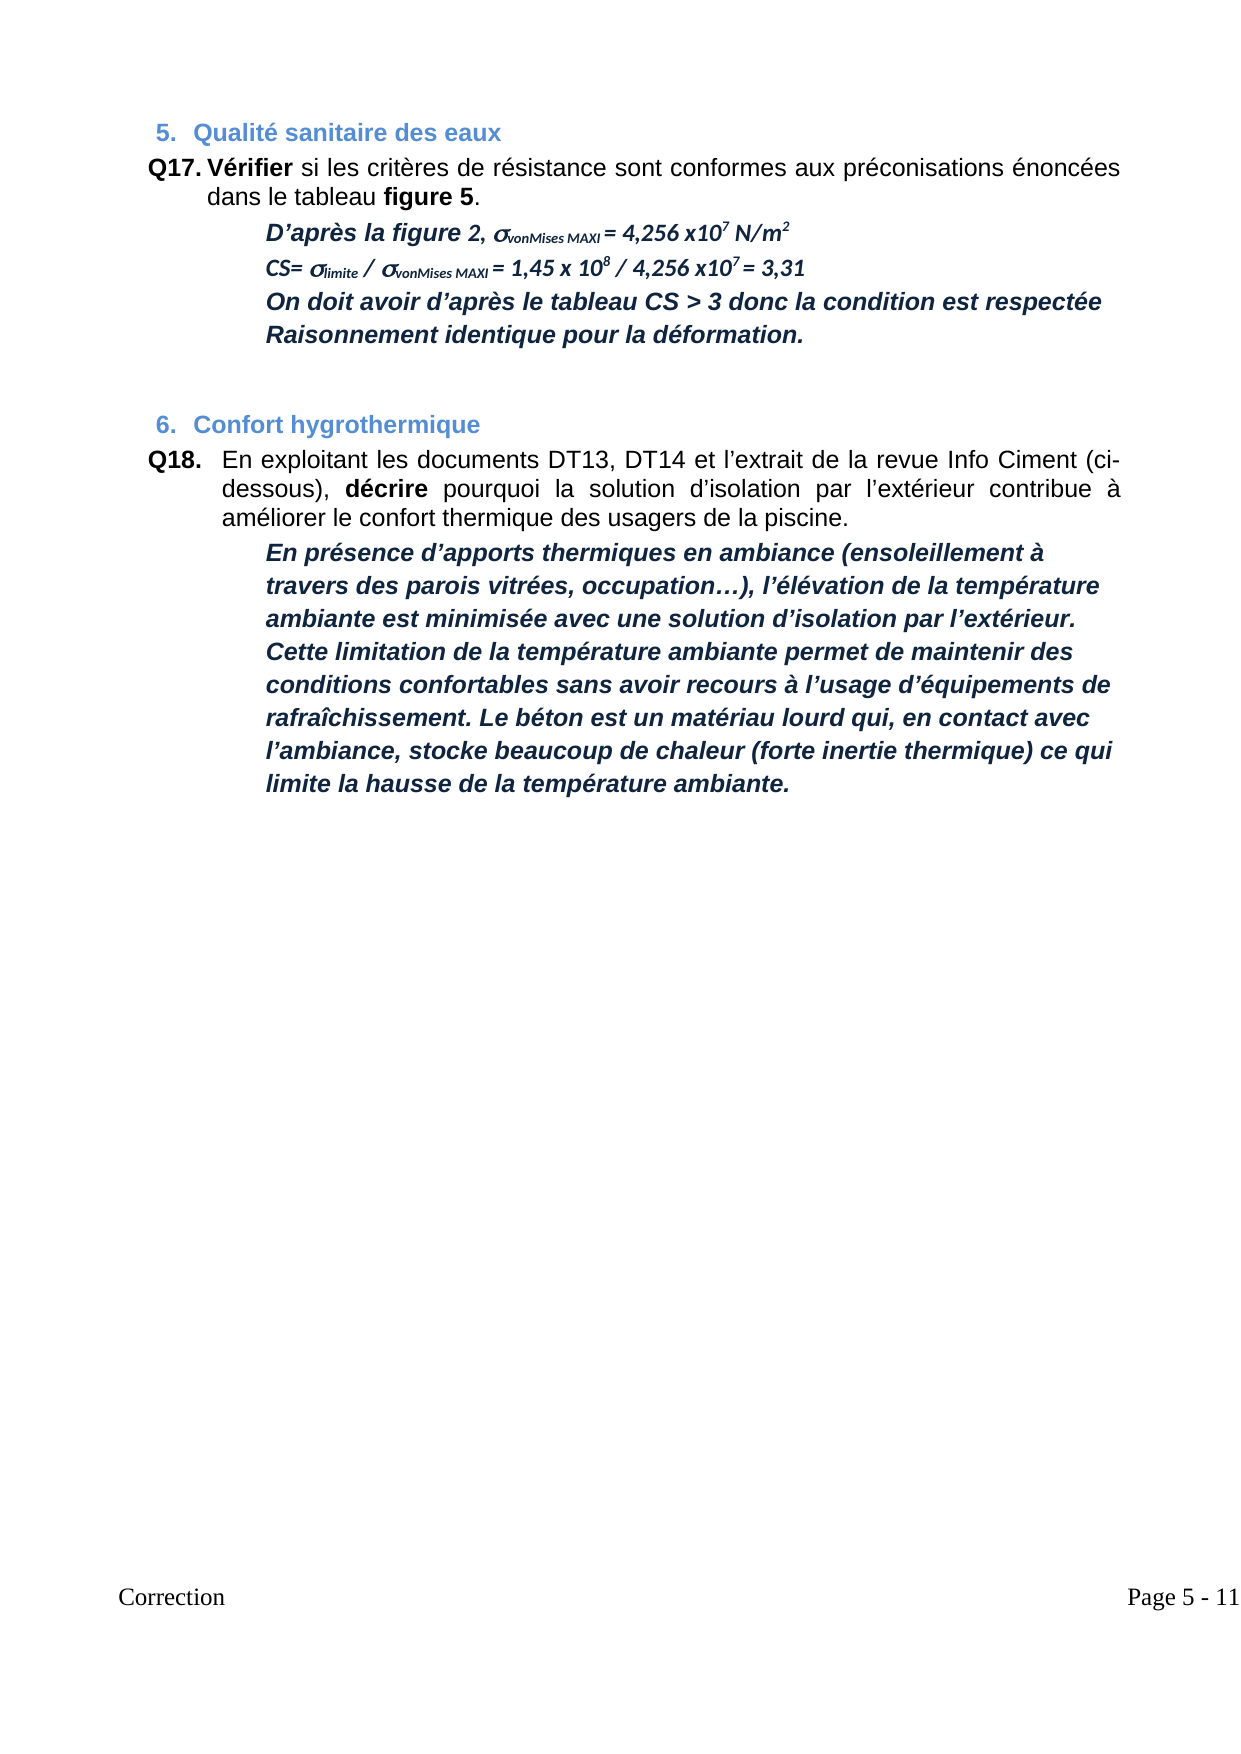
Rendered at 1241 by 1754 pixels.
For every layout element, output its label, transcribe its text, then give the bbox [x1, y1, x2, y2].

text On doit avoir d’après le tableau CS > 3 donc la condition est respectée [192, 287, 1122, 316]
text D’après la figure 2, vonMises MAXI = 4,256 x107 N/m2 [192, 217, 1122, 247]
text CS= limite / vonMises MAXI = 1,45 x 108 / 4,256 x107 = 3,31 [192, 252, 1122, 282]
subtitle Confort hygrothermique [156, 410, 1122, 439]
text Raisonnement identique pour la déformation. [192, 320, 1122, 349]
text Vérifier si les critères de résistance sont conformes aux préconisations énoncées dans le tableau figure 5. [148, 153, 1122, 211]
text En présence d’apports thermiques en ambiance (ensoleillement à travers des parois vitrées, occupation…), l’élévation de la température ambiante est minimisée avec une solution d’isolation par l’extérieur. Cette limitation de la température ambiante permet de maintenir des conditions confortables sans avoir recours à l’usage d’équipements de rafraîchissement. Le béton est un matériau lourd qui, en contact avec l’ambiance, stocke beaucoup de chaleur (forte inertie thermique) ce qui limite la hausse de la température ambiante. [266, 538, 1122, 797]
subtitle Qualité sanitaire des eaux [156, 118, 1122, 147]
text En exploitant les documents DT13, DT14 et l’extrait de la revue Info Ciment (ci-dessous), décrire pourquoi la solution d’isolation par l’extérieur contribue à améliorer le confort thermique des usagers de la piscine. [148, 445, 1122, 531]
